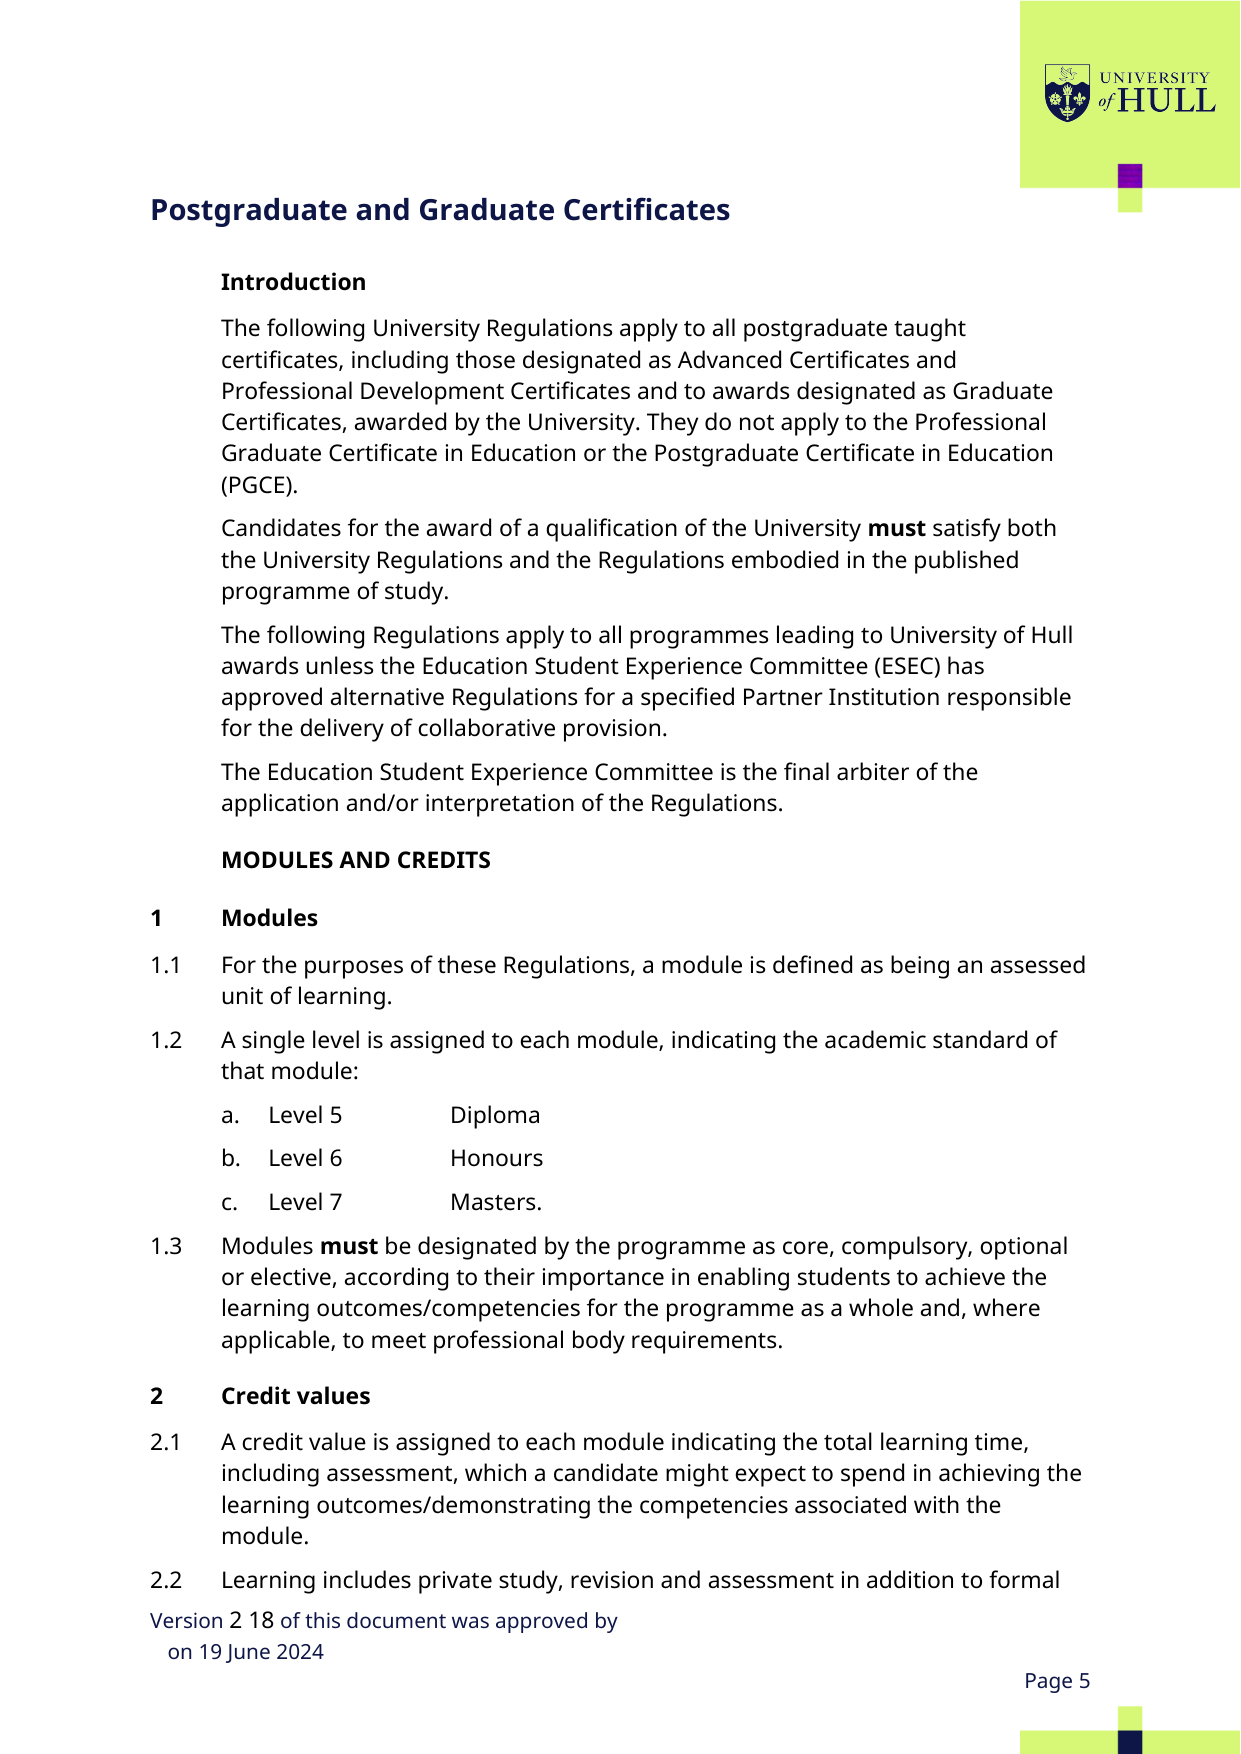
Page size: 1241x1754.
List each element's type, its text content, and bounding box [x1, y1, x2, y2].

text Modules must be designated by the programme as core, compulsory, optional or elective, according to their importance in enabling students to achieve the learning outcomes/competencies for the programme as a whole and, where applicable, to meet professional body requirements. [150, 1230, 1090, 1355]
list Level 5 Diploma [221, 1099, 1090, 1130]
list The Education Student Experience Committee is the final arbiter of the application and/or interpretation of the Regulations. [221, 756, 1090, 819]
subtitle Credit values [150, 1380, 1090, 1411]
text For the purposes of these Regulations, a module is defined as being an assessed unit of learning. [150, 949, 1090, 1011]
subtitle MODULES AND CREDITS [221, 844, 1090, 875]
list The following University Regulations apply to all postgraduate taught certificates, including those designated as Advanced Certificates and Professional Development Certificates and to awards designated as Graduate Certificates, awarded by the University. They do not apply to the Professional Graduate Certificate in Education or the Postgraduate Certificate in Education (PGCE). [221, 312, 1090, 500]
subtitle Modules [150, 902, 1090, 934]
picture [1020, 2, 1240, 1753]
list The following Regulations apply to all programmes leading to University of Hull awards unless the Education Student Experience Committee (ESEC) has approved alternative Regulations for a specified Partner Institution responsible for the delivery of collaborative provision. [221, 619, 1090, 744]
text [150, 1564, 1090, 1595]
list Level 6 Honours [221, 1142, 1090, 1174]
subtitle Introduction [221, 266, 1090, 297]
list Level 7 Masters. [221, 1186, 1090, 1217]
list Candidates for the award of a qualification of the University must satisfy both the University Regulations and the Regulations embodied in the published programme of study. [221, 512, 1090, 606]
text A credit value is assigned to each module indicating the total learning time, including assessment, which a candidate might expect to spend in achieving the learning outcomes/demonstrating the competencies associated with the module. [150, 1426, 1090, 1551]
text A single level is assigned to each module, indicating the academic standard of that module: [150, 1024, 1090, 1086]
